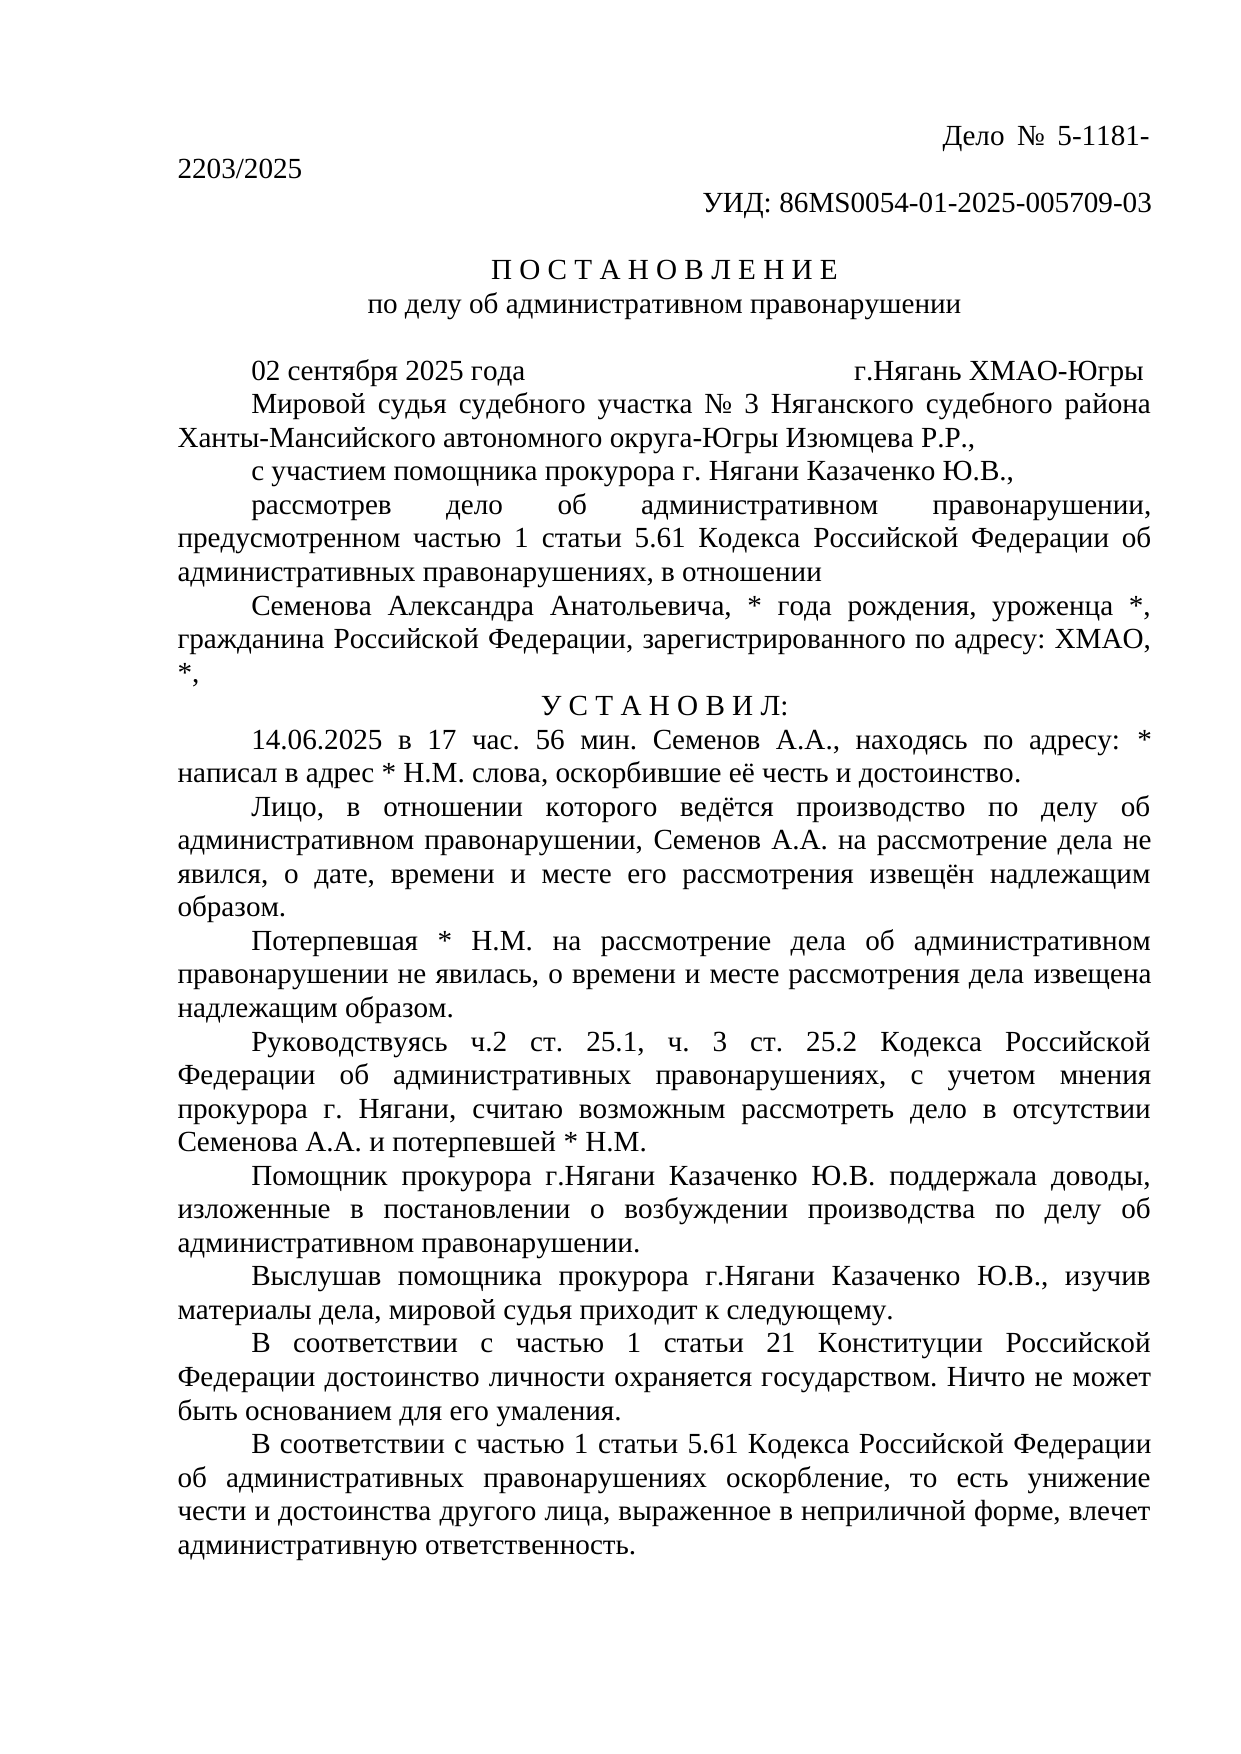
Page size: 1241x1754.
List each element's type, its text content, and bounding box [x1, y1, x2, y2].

text В соответствии с частью 1 статьи 21 Конституции Российской Федерации достоинство личности охраняется государством. Ничто не может быть основанием для его умаления. [177, 1326, 1152, 1426]
text Лицо, в отношении которого ведётся производство по делу об административном правонарушении, Семенов А.А. на рассмотрение дела не явился, о дате, времени и месте его рассмотрения извещён надлежащим образом. [177, 789, 1152, 923]
text 14.06.2025 в 17 час. 56 мин. Семенов А.А., находясь по адресу: * написал в адрес * Н.М. слова, оскорбившие её честь и достоинство. [177, 722, 1152, 789]
text Мировой судья судебного участка № 3 Няганского судебного района Ханты-Мансийского автономного округа-Югры Изюмцева Р.Р., [177, 386, 1152, 453]
text Семенова Александра Анатольевича, * года рождения, уроженца *, гражданина Российской Федерации, зарегистрированного по адресу: ХМАО, *, [177, 588, 1152, 688]
text В соответствии с частью 1 статьи 5.61 Кодекса Российской Федерации об административных правонарушениях оскорбление, то есть унижение чести и достоинства другого лица, выраженное в неприличной форме, влечет административную ответственность. [177, 1426, 1152, 1560]
text УИД: 86MS0054-01-2025-005709-03 [177, 185, 1152, 219]
text Потерпевшая * Н.М. на рассмотрение дела об административном правонарушении не явилась, о времени и месте рассмотрения дела извещена надлежащим образом. [177, 923, 1152, 1024]
text Выслушав помощника прокурора г.Нягани Казаченко Ю.В., изучив материалы дела, мировой судья приходит к следующему. [177, 1258, 1152, 1326]
text по делу об административном правонарушении [177, 286, 1152, 319]
text 02 сентября 2025 года г.Нягань ХМАО-Югры [177, 353, 1152, 386]
text рассмотрев дело об административном правонарушении, предусмотренном частью 1 статьи 5.61 Кодекса Российской Федерации об административных правонарушениях, в отношении [177, 487, 1152, 588]
text с участием помощника прокурора г. Нягани Казаченко Ю.В., [177, 453, 1152, 487]
text П О С Т А Н О В Л Е Н И Е [177, 252, 1152, 286]
text Дело № 5-1181-2203/2025 [177, 118, 1152, 185]
text Помощник прокурора г.Нягани Казаченко Ю.В. поддержала доводы, изложенные в постановлении о возбуждении производства по делу об административном правонарушении. [177, 1158, 1152, 1258]
text У С Т А Н О В И Л: [177, 688, 1152, 722]
text Руководствуясь ч.2 ст. 25.1, ч. 3 ст. 25.2 Кодекса Российской Федерации об административных правонарушениях, с учетом мнения прокурора г. Нягани, считаю возможным рассмотреть дело в отсутствии Семенова А.А. и потерпевшей * Н.М. [177, 1024, 1152, 1158]
